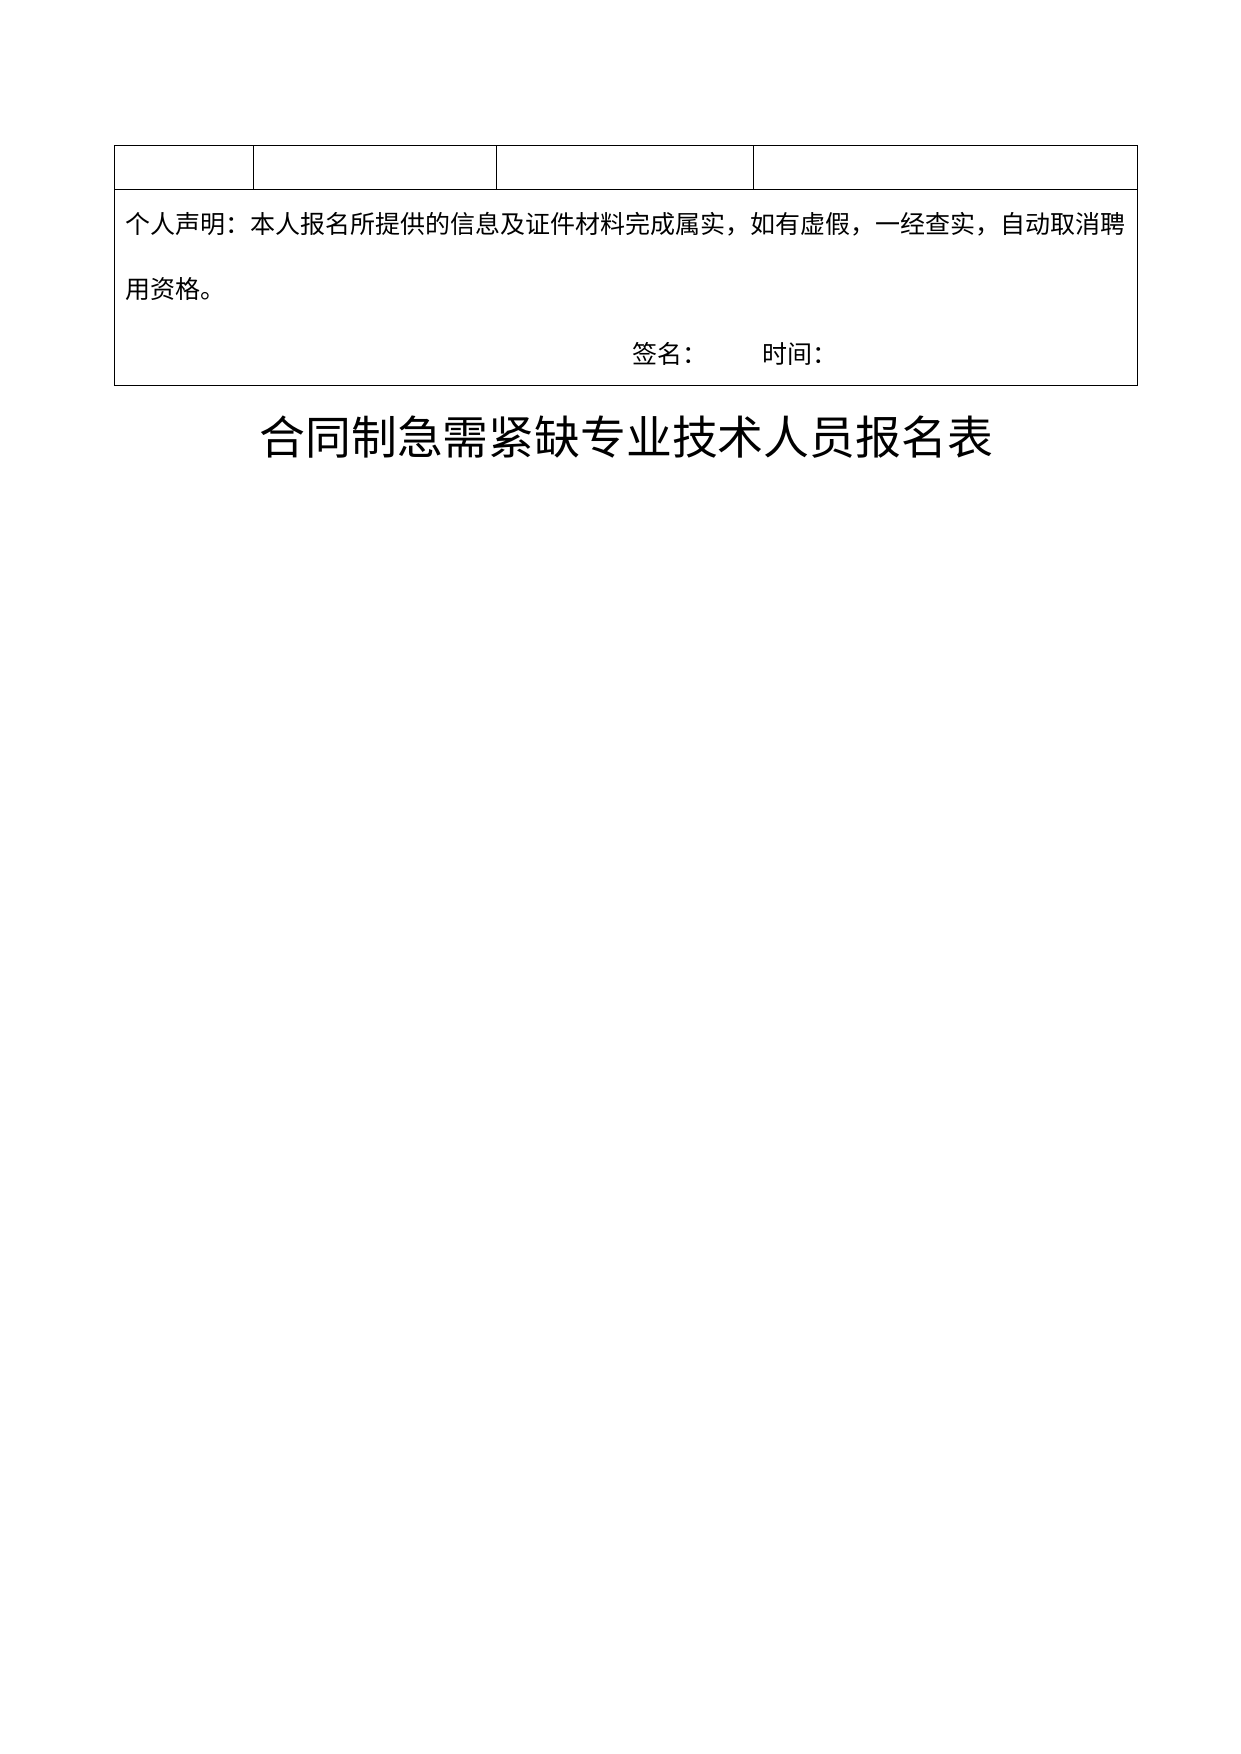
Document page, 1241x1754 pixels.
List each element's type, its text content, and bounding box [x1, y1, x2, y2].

table_cell [115, 146, 253, 189]
table_cell [254, 146, 496, 189]
text 合同制急需紧缺专业技术人员报名表 [165, 386, 1087, 483]
table_cell [754, 146, 1137, 189]
table_cell [497, 146, 753, 189]
table_cell 个人声明：本人报名所提供的信息及证件材料完成属实，如有虚假，一经查实，自动取消聘用资格。 签名： 时间： [115, 190, 1137, 385]
